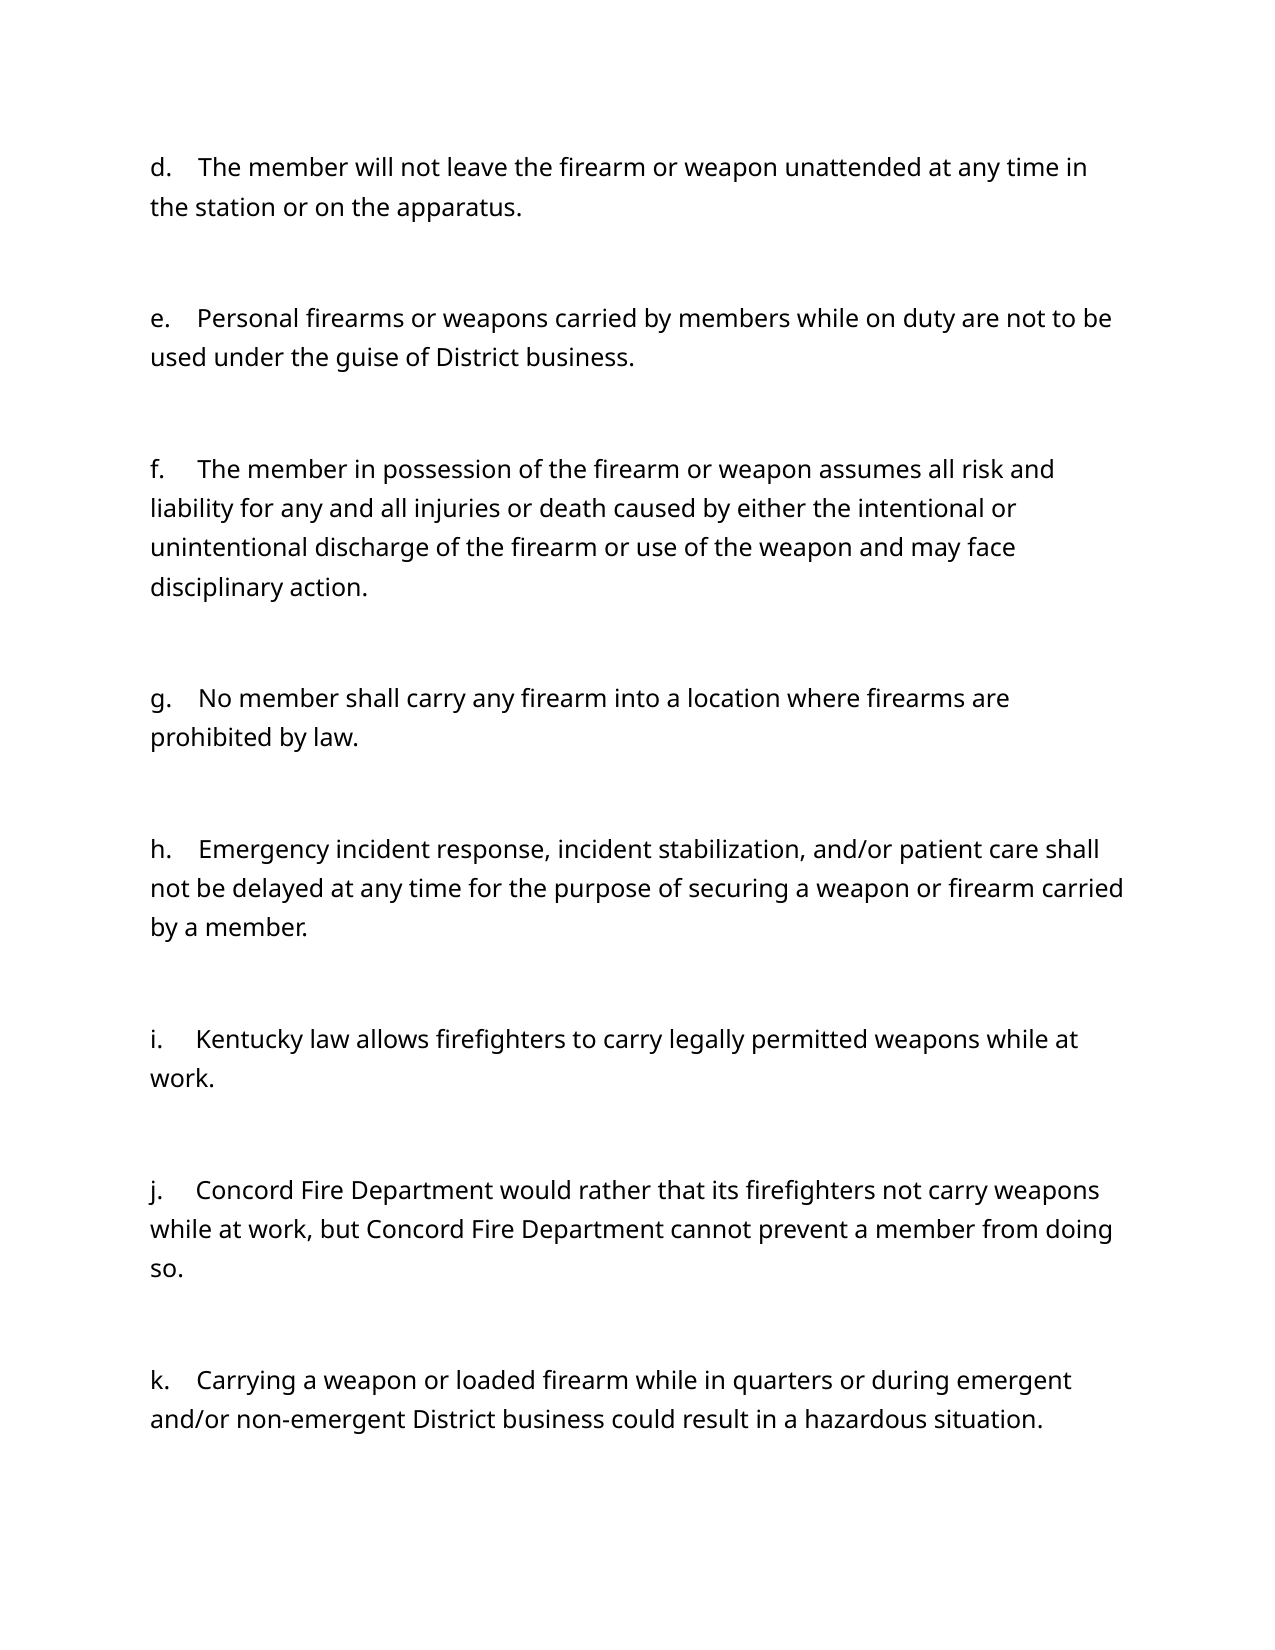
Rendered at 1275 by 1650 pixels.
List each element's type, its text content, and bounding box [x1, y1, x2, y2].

text g. No member shall carry any firearm into a location where firearms are prohibited by law. [150, 681, 1125, 754]
text k. Carrying a weapon or loaded firearm while in quarters or during emergent and/or non-emergent District business could result in a hazardous situation. [150, 1362, 1125, 1436]
text h. Emergency incident response, incident stabilization, and/or patient care shall not be delayed at any time for the purpose of securing a weapon or firearm carried by a member. [150, 832, 1125, 944]
text j. Concord Fire Department would rather that its firefighters not carry weapons while at work, but Concord Fire Department cannot prevent a member from doing so. [150, 1172, 1125, 1285]
text i. Kentucky law allows firefighters to carry legally permitted weapons while at work. [150, 1022, 1125, 1095]
text f. The member in possession of the firearm or weapon assumes all risk and liability for any and all injuries or death caused by either the intentional or unintentional discharge of the firearm or use of the weapon and may face disciplinary action. [150, 452, 1125, 603]
text e. Personal firearms or weapons carried by members while on duty are not to be used under the guise of District business. [150, 301, 1125, 374]
text d. The member will not leave the firearm or weapon unattended at any time in the station or on the apparatus. [150, 150, 1125, 223]
